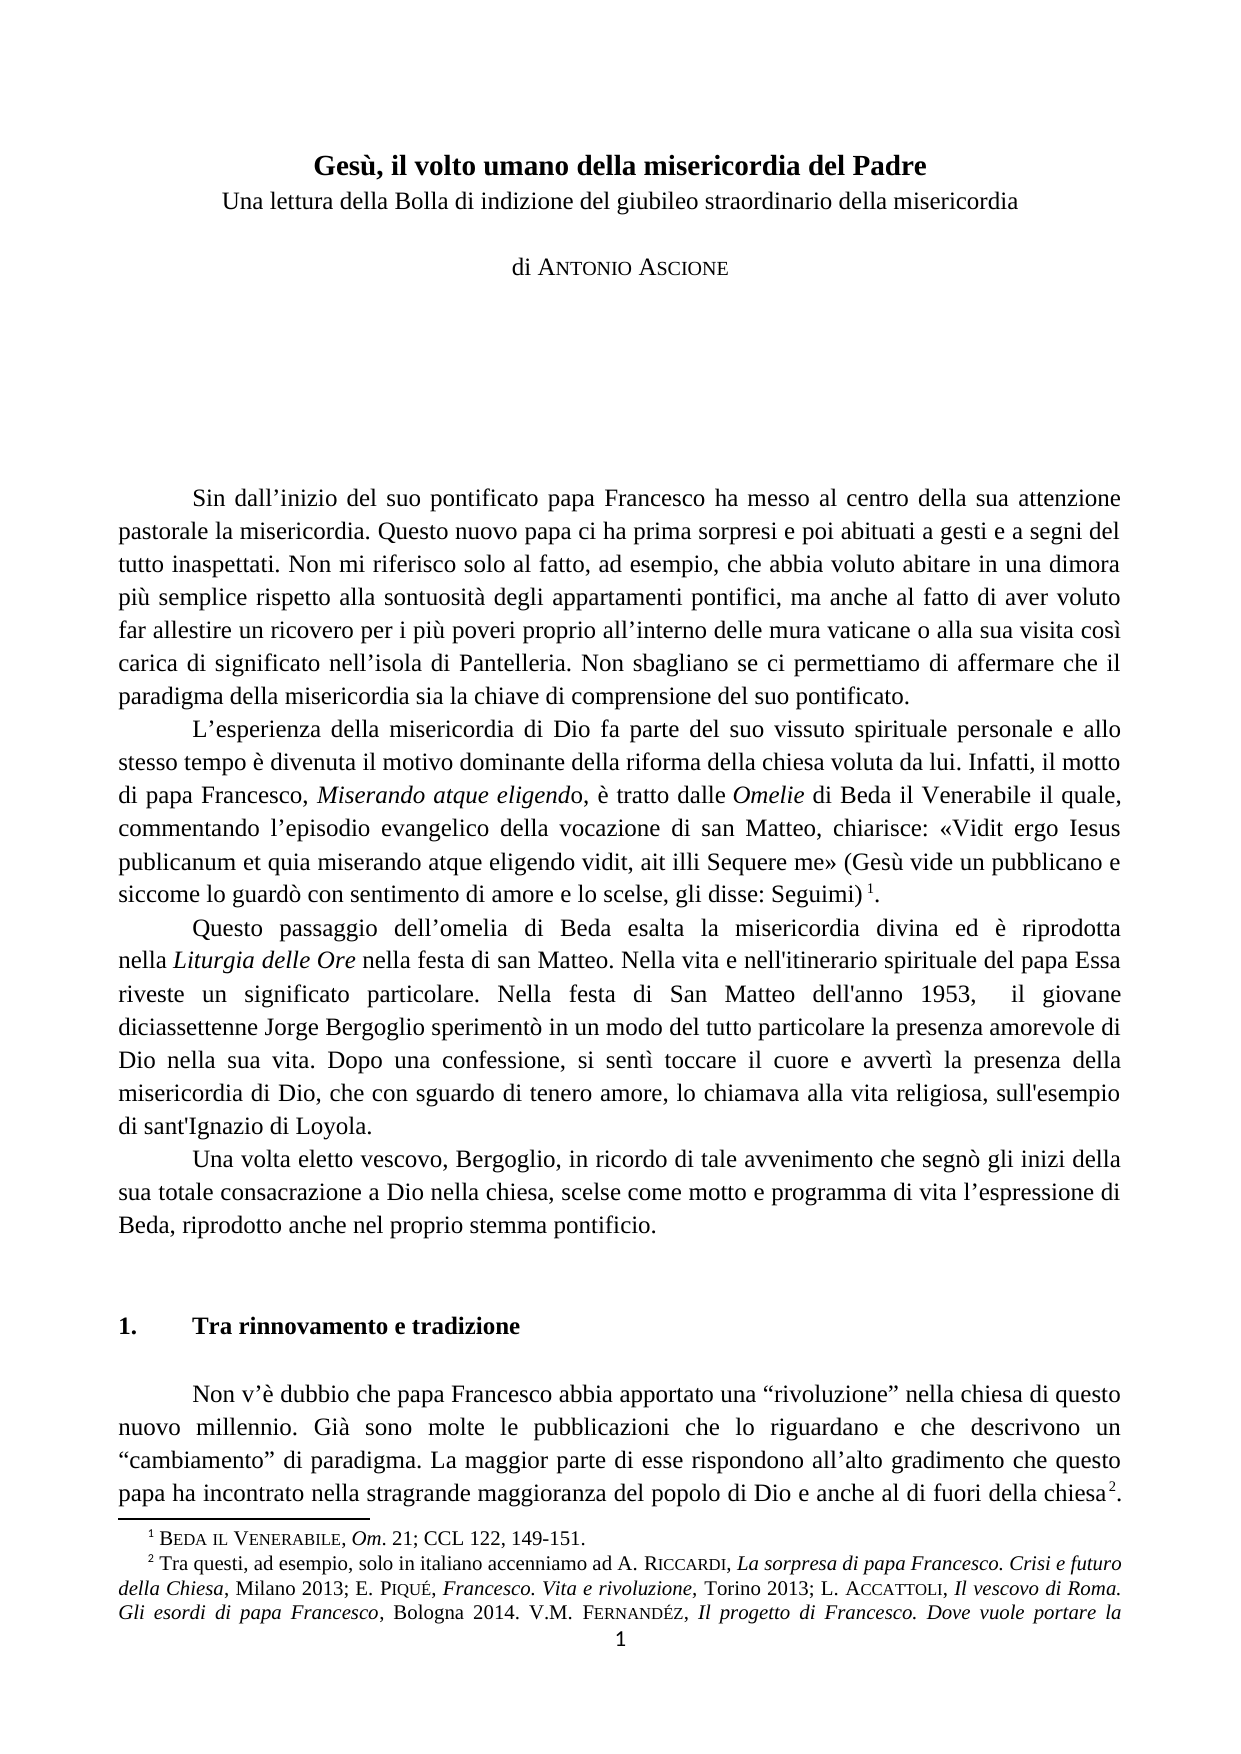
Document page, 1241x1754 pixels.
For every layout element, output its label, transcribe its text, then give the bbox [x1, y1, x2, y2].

text Una lettura della Bolla di indizione del giubileo straordinario della misericordia [118, 186, 1122, 215]
text Questo passaggio dell’omelia di Beda esalta la misericordia divina ed è riprodotta nella Liturgia delle Ore nella festa di san Matteo. Nella vita e nell'itinerario spirituale del papa Essa riveste un significato particolare. Nella festa di San Matteo dell'anno 1953, il giovane diciassettenne Jorge Bergoglio sperimentò in un modo del tutto particolare la presenza amorevole di Dio nella sua vita. Dopo una confessione, si sentì toccare il cuore e avvertì la presenza della misericordia di Dio, che con sguardo di tenero amore, lo chiamava alla vita religiosa, sull'esempio di sant'Ignazio di Loyola. [118, 913, 1122, 1139]
text L’esperienza della misericordia di Dio fa parte del suo vissuto spirituale personale e allo stesso tempo è divenuta il motivo dominante della riforma della chiesa voluta da lui. Infatti, il motto di papa Francesco, Miserando atque eligendo, è tratto dalle Omelie di Beda il Venerabile il quale, commentando l’episodio evangelico della vocazione di san Matteo, chiarisce: «Vidit ergo Iesus publicanum et quia miserando atque eligendo vidit, ait illi Sequere me» (Gesù vide un pubblicano e siccome lo guardò con sentimento di amore e lo scelse, gli disse: Seguimi) . [118, 714, 1122, 908]
text Una volta eletto vescovo, Bergoglio, in ricordo di tale avvenimento che segnò gli inizi della sua totale consacrazione a Dio nella chiesa, scelse come motto e programma di vita l’espressione di Beda, riprodotto anche nel proprio stemma pontificio. [118, 1144, 1122, 1238]
text di Antonio Ascione [118, 252, 1122, 281]
text Sin dall’inizio del suo pontificato papa Francesco ha messo al centro della sua attenzione pastorale la misericordia. Questo nuovo papa ci ha prima sorpresi e poi abituati a gesti e a segni del tutto inaspettati. Non mi riferisco solo al fatto, ad esempio, che abbia voluto abitare in una dimora più semplice rispetto alla sontuosità degli appartamenti pontifici, ma anche al fatto di aver voluto far allestire un ricovero per i più poveri proprio all’interno delle mura vaticane o alla sua visita così carica di significato nell’isola di Pantelleria. Non sbagliano se ci permettiamo di affermare che il paradigma della misericordia sia la chiave di comprensione del suo pontificato. [118, 483, 1122, 710]
list Tra rinnovamento e tradizione [118, 1311, 1122, 1339]
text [118, 1379, 1122, 1507]
text Gesù, il volto umano della misericordia del Padre [118, 148, 1122, 181]
